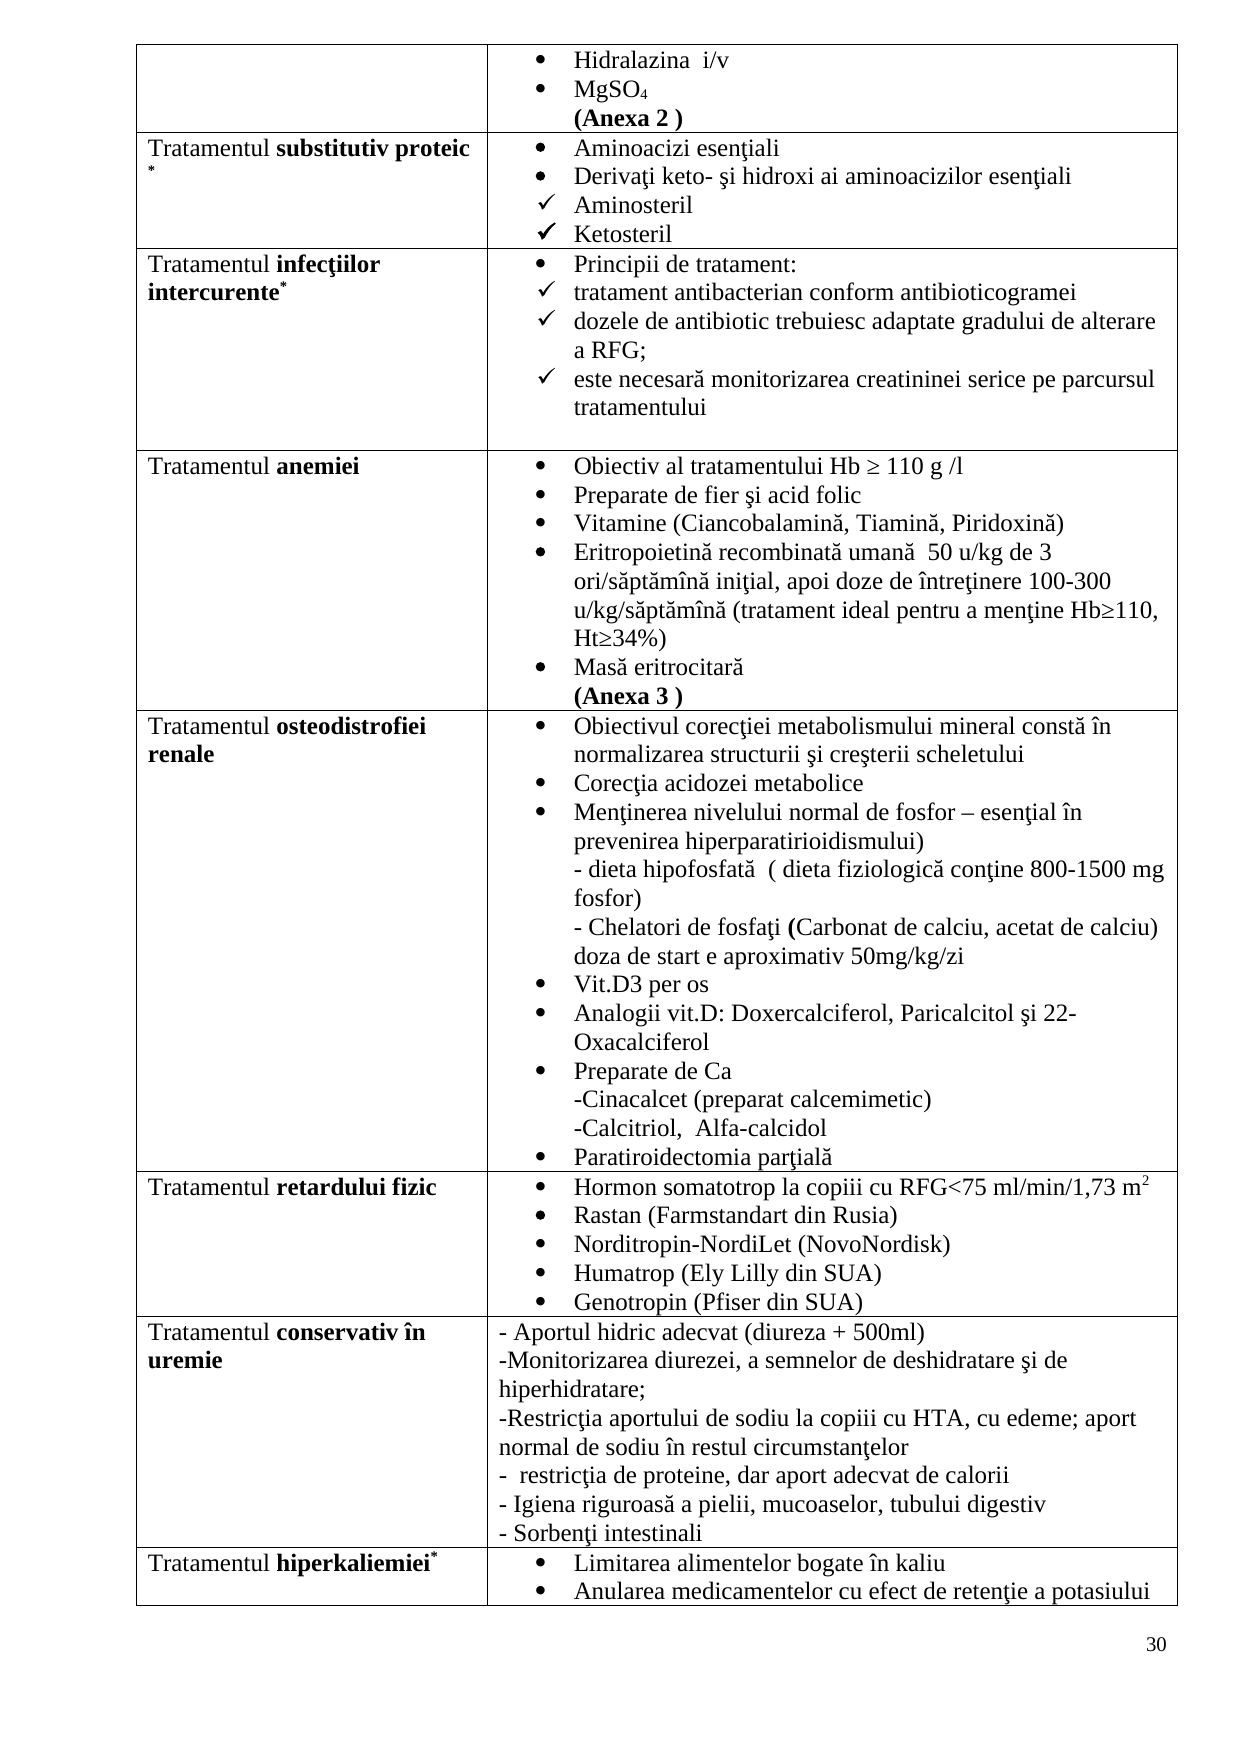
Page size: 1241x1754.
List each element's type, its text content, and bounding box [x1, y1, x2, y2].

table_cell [488, 45, 1177, 132]
table_cell Tratamentul retardului fizic [137, 1172, 487, 1316]
table_cell Tratamentul osteodistrofiei renale [137, 711, 487, 1171]
table_cell Aminoacizi esenţiali Derivaţi keto- şi hidroxi ai aminoacizilor esenţiali Aminosteril Ketosteril [488, 133, 1177, 248]
table_cell Tratamentul substitutiv proteic * [137, 133, 487, 248]
table_cell Tratamentul anemiei [137, 451, 487, 710]
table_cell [488, 1548, 1177, 1605]
table_cell Obiectiv al tratamentului Hb ≥ 110 g /l Preparate de fier şi acid folic Vitamine (Ciancobalamină, Tiamină, Piridoxină) Eritropoietină recombinată umană 50 u/kg de 3 ori/săptămînă iniţial, apoi doze de întreţinere 100-300 u/kg/săptămînă (tratament ideal pentru a menţine Hb≥110, Ht≥34%) Masă eritrocitară (Anexa 3 ) [488, 451, 1177, 710]
table_cell Hormon somatotrop la copiii cu RFG<75 ml/min/1,73 m2 Rastan (Farmstandart din Rusia) Norditropin-NordiLet (NovoNordisk) Humatrop (Ely Lilly din SUA) Genotropin (Pfiser din SUA) [488, 1172, 1177, 1316]
table_cell Principii de tratament: tratament antibacterian conform antibioticogramei dozele de antibiotic trebuiesc adaptate gradului de alterare a RFG; este necesară monitorizarea creatininei serice pe parcursul tratamentului [488, 249, 1177, 450]
table_cell - Aportul hidric adecvat (diureza + 500ml) -Monitorizarea diurezei, a semnelor de deshidratare şi de hiperhidratare; -Restricţia aportului de sodiu la copiii cu HTA, cu edeme; aport normal de sodiu în restul circumstanţelor - restricţia de proteine, dar aport adecvat de calorii - Igiena riguroasă a pielii, mucoaselor, tubului digestiv - Sorbenţi intestinali [488, 1317, 1177, 1547]
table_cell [137, 45, 487, 132]
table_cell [137, 1548, 487, 1605]
table_cell Tratamentul infecţiilor intercurente* [137, 249, 487, 450]
table_cell Obiectivul corecţiei metabolismului mineral constă în normalizarea structurii şi creşterii scheletului Corecţia acidozei metabolice Menţinerea nivelului normal de fosfor – esenţial în prevenirea hiperparatirioidismului) - dieta hipofosfată ( dieta fiziologică conţine 800-1500 mg fosfor) - Chelatori de fosfaţi (Carbonat de calciu, acetat de calciu) doza de start e aproximativ 50mg/kg/zi Vit.D3 per os Analogii vit.D: Doxercalciferol, Paricalcitol şi 22-Oxacalciferol Preparate de Ca -Cinacalcet (preparat calcemimetic) -Calcitriol, Alfa-calcidol Paratiroidectomia parţială [488, 711, 1177, 1171]
table_cell Tratamentul conservativ în uremie [137, 1317, 487, 1547]
